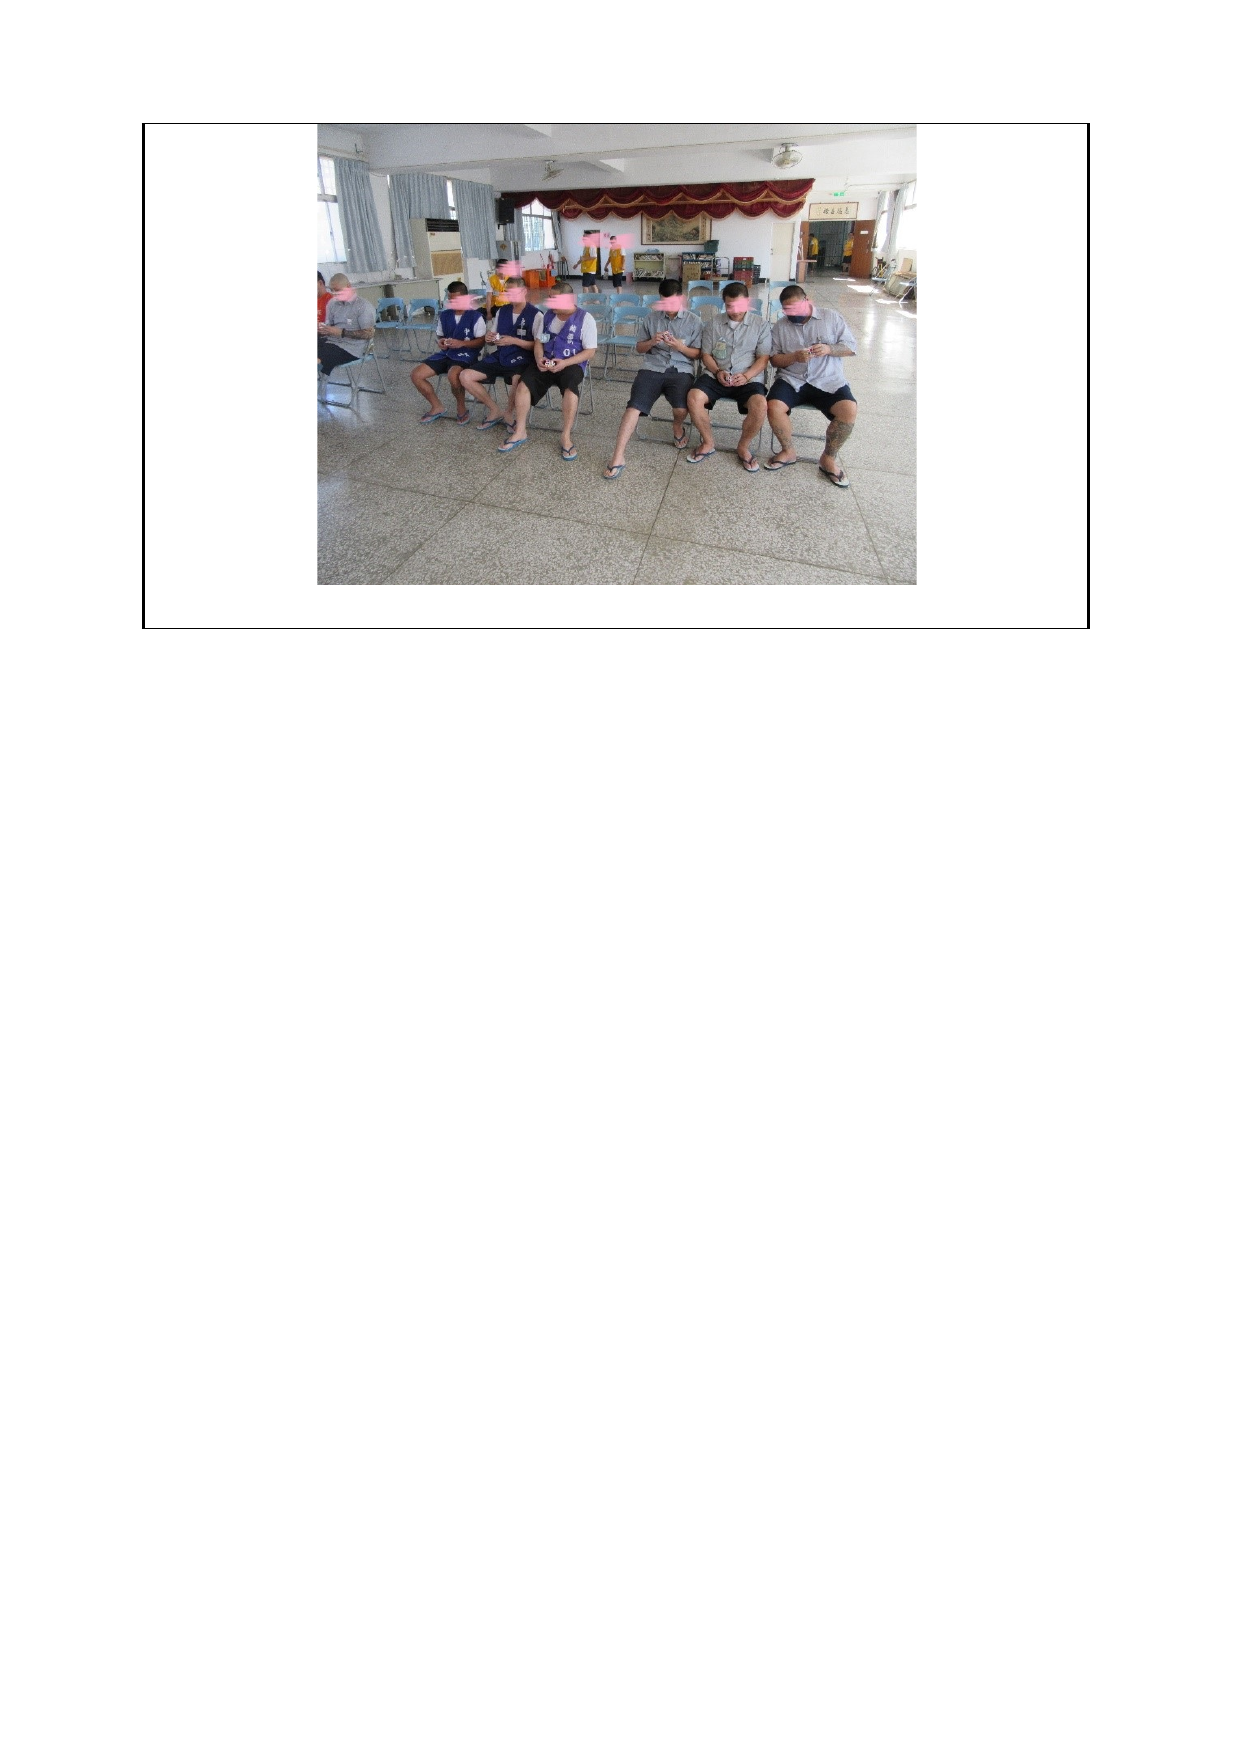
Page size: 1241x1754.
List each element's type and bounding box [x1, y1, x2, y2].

table_cell [145, 124, 1087, 628]
picture [317, 124, 917, 585]
